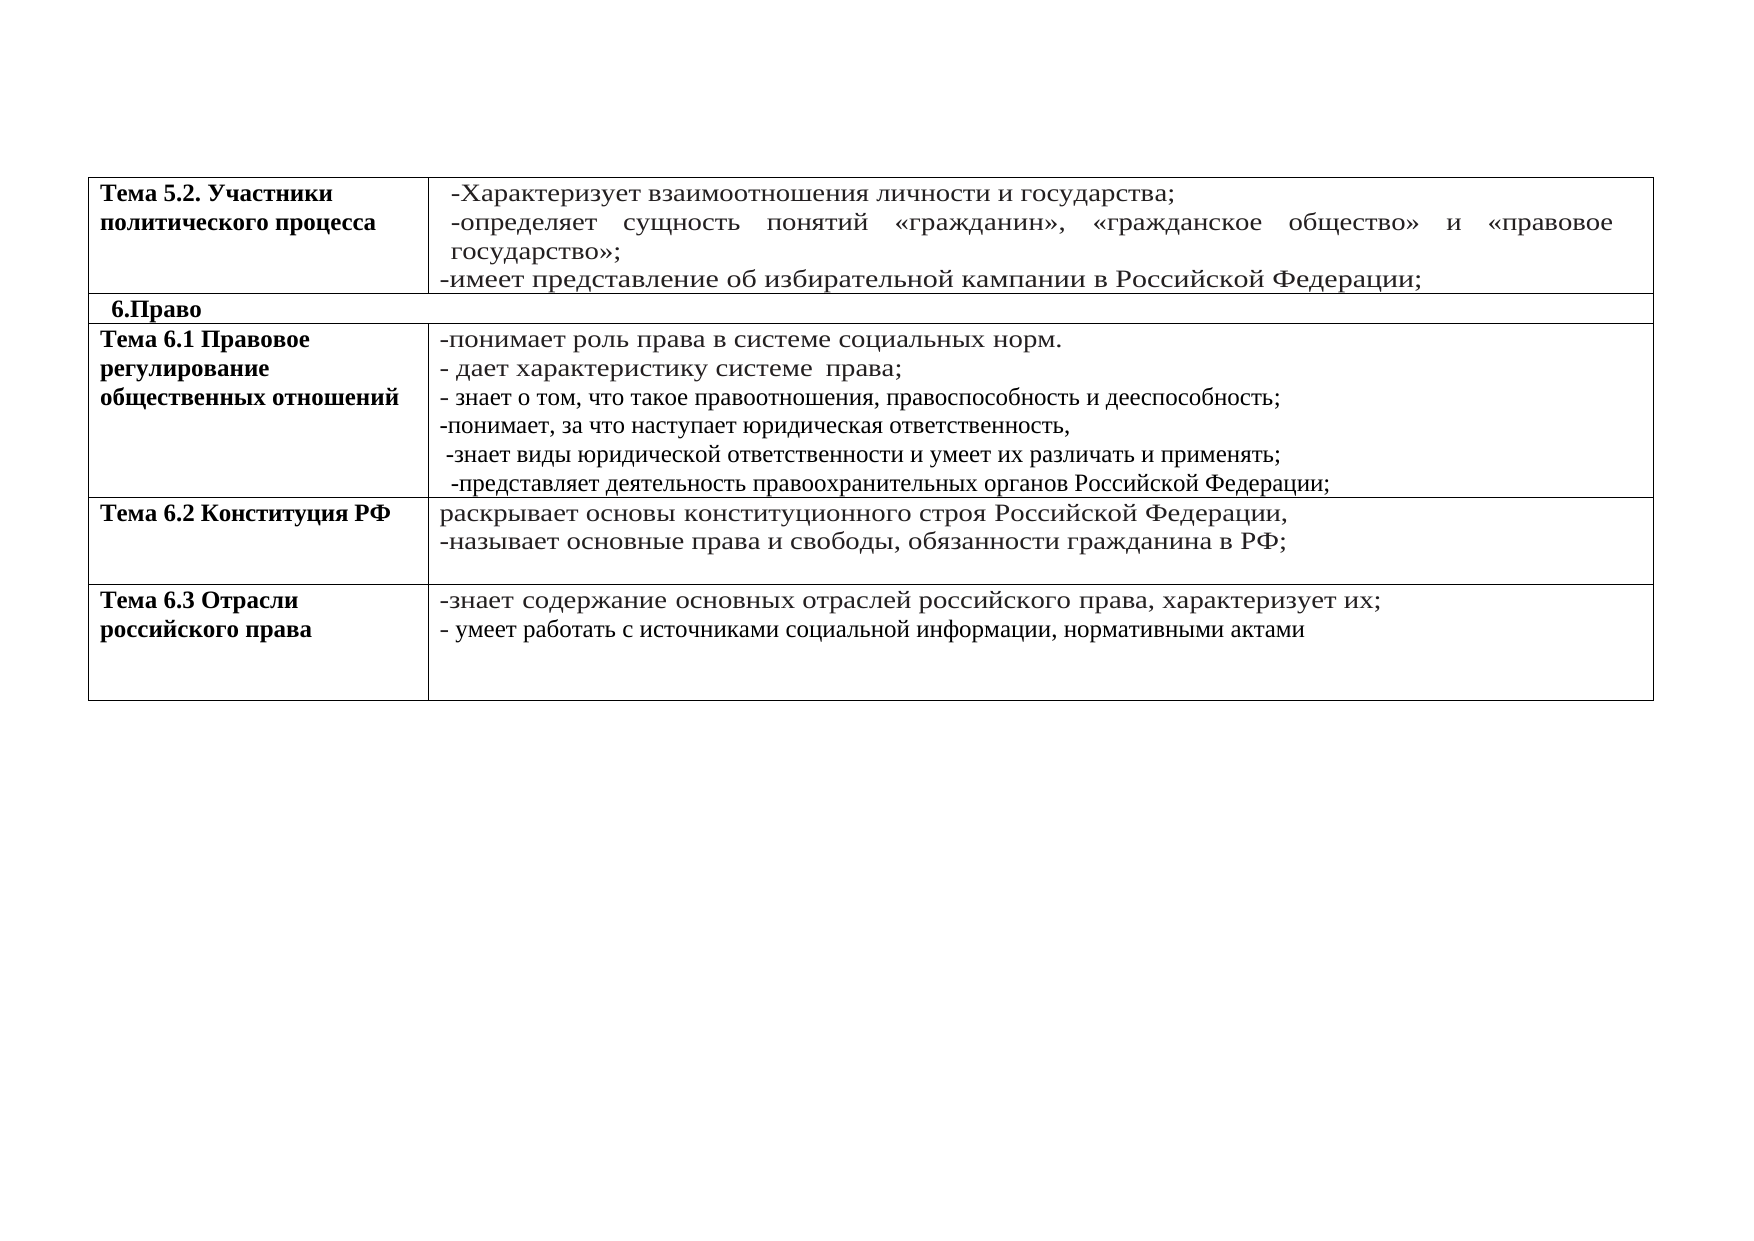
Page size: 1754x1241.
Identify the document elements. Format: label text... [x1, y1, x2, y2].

table_cell 6.Право [89, 294, 1653, 323]
table_cell Тема 6.2 Конституция РФ [89, 498, 428, 584]
table_cell Тема 6.1 Правовое регулирование общественных отношений [89, 324, 428, 497]
table_cell -Характеризует взаимоотношения личности и государства; -определяет сущность понятий «гражданин», «гражданское общество» и «правовое государство»; -имеет представление об избирательной кампании в Российской Федерации; [429, 178, 1653, 293]
table_cell -понимает роль права в системе социальных норм. - дает характеристику системе права; - знает о том, что такое правоотношения, правоспособность и дееспособность; -понимает, за что наступает юридическая ответственность, -знает виды юридической ответственности и умеет их различать и применять; -представляет деятельность правоохранительных органов Российской Федерации; [429, 324, 1653, 497]
table_cell раскрывает основы конституционного строя Российской Федерации, -называет основные права и свободы, обязанности гражданина в РФ; [429, 498, 1653, 584]
table_cell Тема 5.2. Участники политического процесса [89, 178, 428, 293]
table_cell Тема 6.3 Отрасли российского права [89, 585, 428, 700]
table_cell -знает содержание основных отраслей российского права, характеризует их; - умеет работать с источниками социальной информации, нормативными актами [429, 585, 1653, 700]
